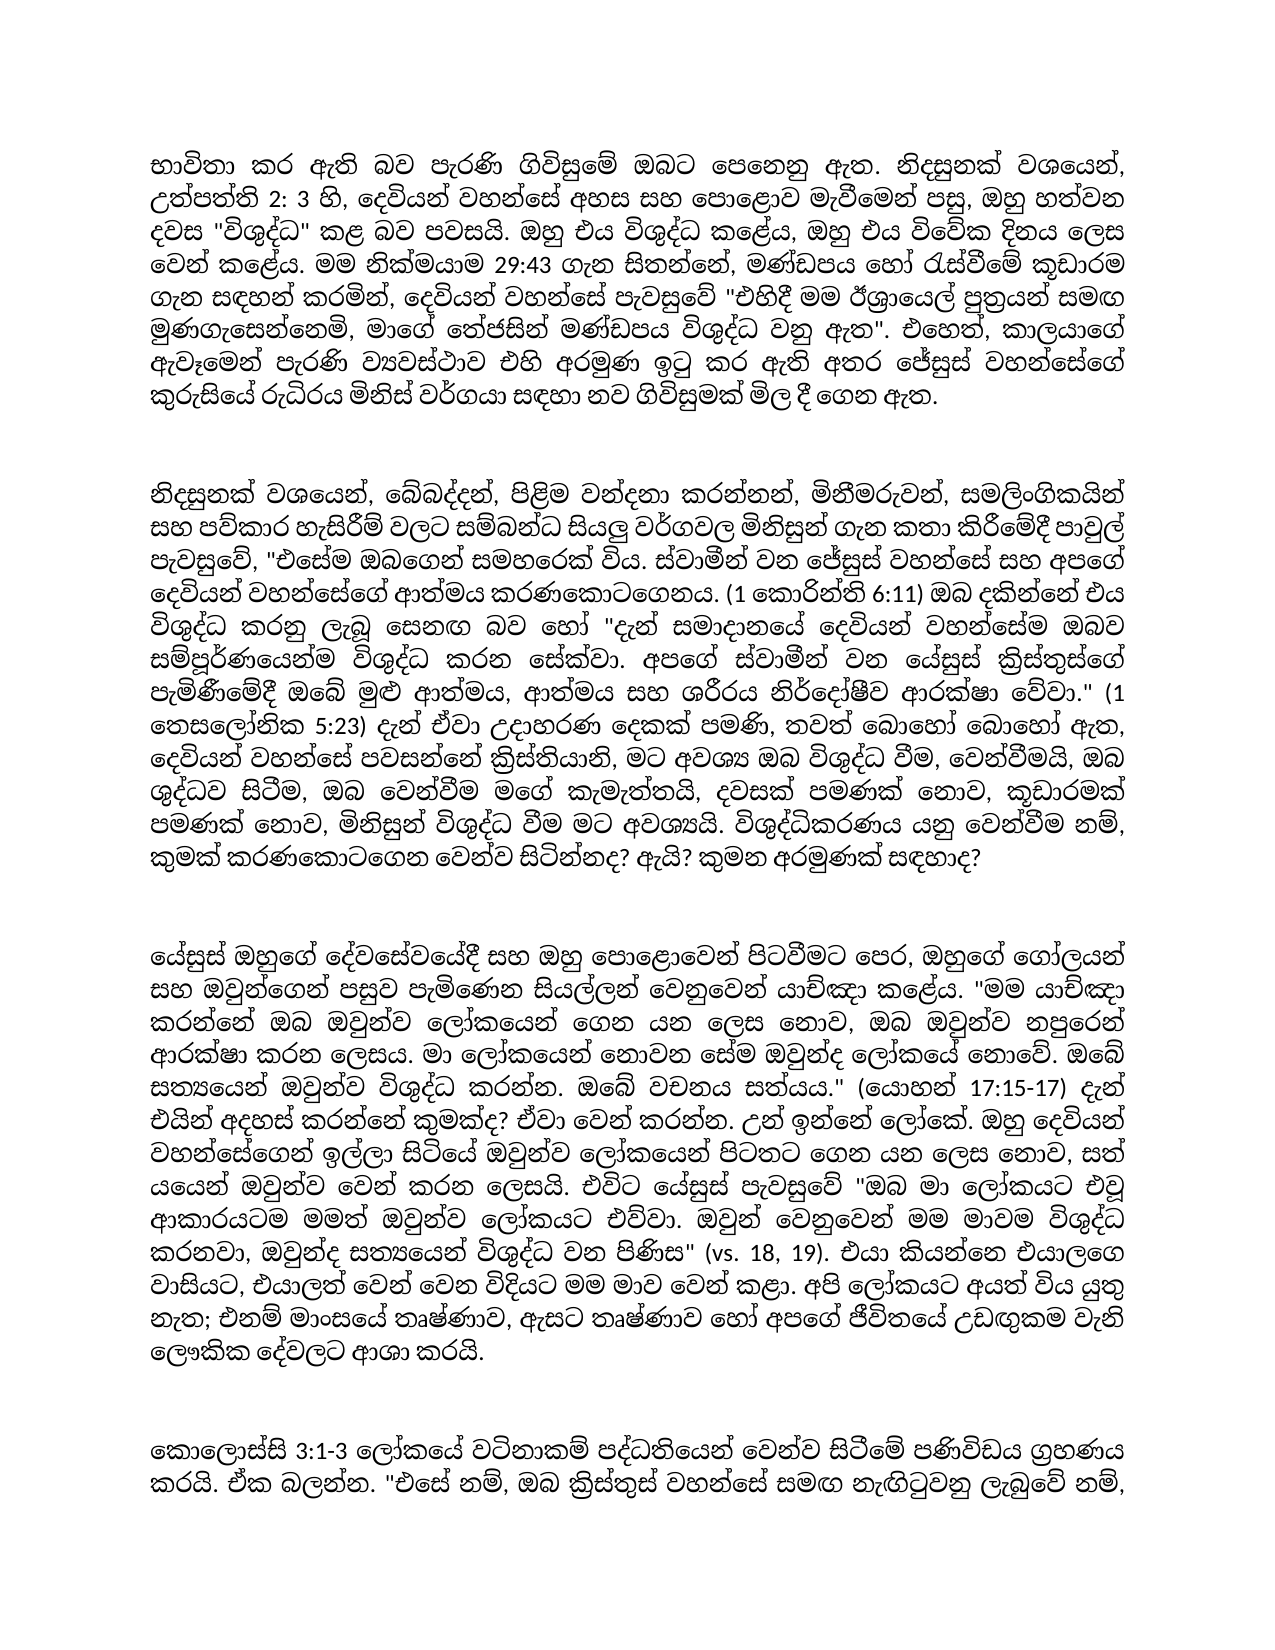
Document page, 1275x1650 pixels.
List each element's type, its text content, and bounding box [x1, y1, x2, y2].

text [150, 1435, 1125, 1498]
text නිදසුනක් වශයෙන්, බේබද්දන්, පිළිම වන්දනා කරන්නන්, මිනීමරුවන්, සමලිංගිකයින් සහ පව්කාර හැසිරීම් වලට සම්බන්ධ සියලු වර්ගවල මිනිසුන් ගැන කතා කිරීමේදී පාවුල් පැවසුවේ, "එසේම ඔබගෙන් සමහරෙක් විය. ස්වාමීන් වන ජේසුස් වහන්සේ සහ අපගේ දෙවියන් වහන්සේගේ ආත්මය කරණකොටගෙනය. (1 කොරින්ති 6:11) ඔබ දකින්නේ එය විශුද්ධ කරනු ලැබූ සෙනඟ බව හෝ "දැන් සමාදානයේ දෙවියන් වහන්සේම ඔබව සම්පූර්ණයෙන්ම විශුද්ධ කරන සේක්වා. අපගේ ස්වාමීන් වන යේසුස් ක්‍රිස්තුස්ගේ පැමිණීමේදී ඔබේ මුළු ආත්මය, ආත්මය සහ ශරීරය නිර්දෝෂීව ආරක්ෂා වේවා." (1 තෙසලෝනික 5:23) දැන් ඒවා උදාහරණ දෙකක් පමණි, තවත් බොහෝ බොහෝ ඇත, දෙවියන් වහන්සේ පවසන්නේ ක්‍රිස්තියානි, මට අවශ්‍ය ඔබ විශුද්ධ වීම, වෙන්වීමයි, ඔබ ශුද්ධව සිටීම, ඔබ වෙන්වීම මගේ කැමැත්තයි, දවසක් පමණක් නොව, කූඩාරමක් පමණක් නොව, මිනිසුන් විශුද්ධ වීම මට අවශ්‍යයි. විශුද්ධිකරණය යනු වෙන්වීම නම්, කුමක් කරණකොටගෙන වෙන්ව සිටින්නද? ඇයි? කුමන අරමුණක් සඳහාද? [150, 479, 1125, 872]
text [150, 150, 1125, 411]
text යේසුස් ඔහුගේ දේවසේවයේදී සහ ඔහු පොළොවෙන් පිටවීමට පෙර, ඔහුගේ ගෝලයන් සහ ඔවුන්ගෙන් පසුව පැමිණෙන සියල්ලන් වෙනුවෙන් යාච්ඤා කළේය. "මම යාච්ඤා කරන්නේ ඔබ ඔවුන්ව ලෝකයෙන් ගෙන යන ලෙස නොව, ඔබ ඔවුන්ව නපුරෙන් ආරක්ෂා කරන ලෙසය. මා ලෝකයෙන් නොවන සේම ඔවුන්ද ලෝකයේ නොවේ. ඔබේ සත්‍යයෙන් ඔවුන්ව විශුද්ධ කරන්න. ඔබේ වචනය සත්යය." (යොහන් 17:15-17) දැන් එයින් අදහස් කරන්නේ කුමක්ද? ඒවා වෙන් කරන්න. උන් ඉන්නේ ලෝකේ. ඔහු දෙවියන් වහන්සේගෙන් ඉල්ලා සිටියේ ඔවුන්ව ලෝකයෙන් පිටතට ගෙන යන ලෙස නොව, සත්‍යයෙන් ඔවුන්ව වෙන් කරන ලෙසයි. එවිට යේසුස් පැවසුවේ "ඔබ මා ලෝකයට එවූ ආකාරයටම මමත් ඔවුන්ව ලෝකයට එව්වා. ඔවුන් වෙනුවෙන් මම මාවම විශුද්ධ කරනවා, ඔවුන්ද සත්‍යයෙන් විශුද්ධ වන පිණිස" (vs. 18, 19). එයා කියන්නෙ එයාලගෙ වාසියට, එයාලත් වෙන් වෙන විදියට මම මාව වෙන් කළා. අපි ලෝකයට අයත් විය යුතු නැත; එනම් මාංසයේ තෘෂ්ණාව, ඇසට තෘෂ්ණාව හෝ අපගේ ජීවිතයේ උඩඟුකම වැනි ලෞකික දේවලට ආශා කරයි. [150, 941, 1125, 1366]
